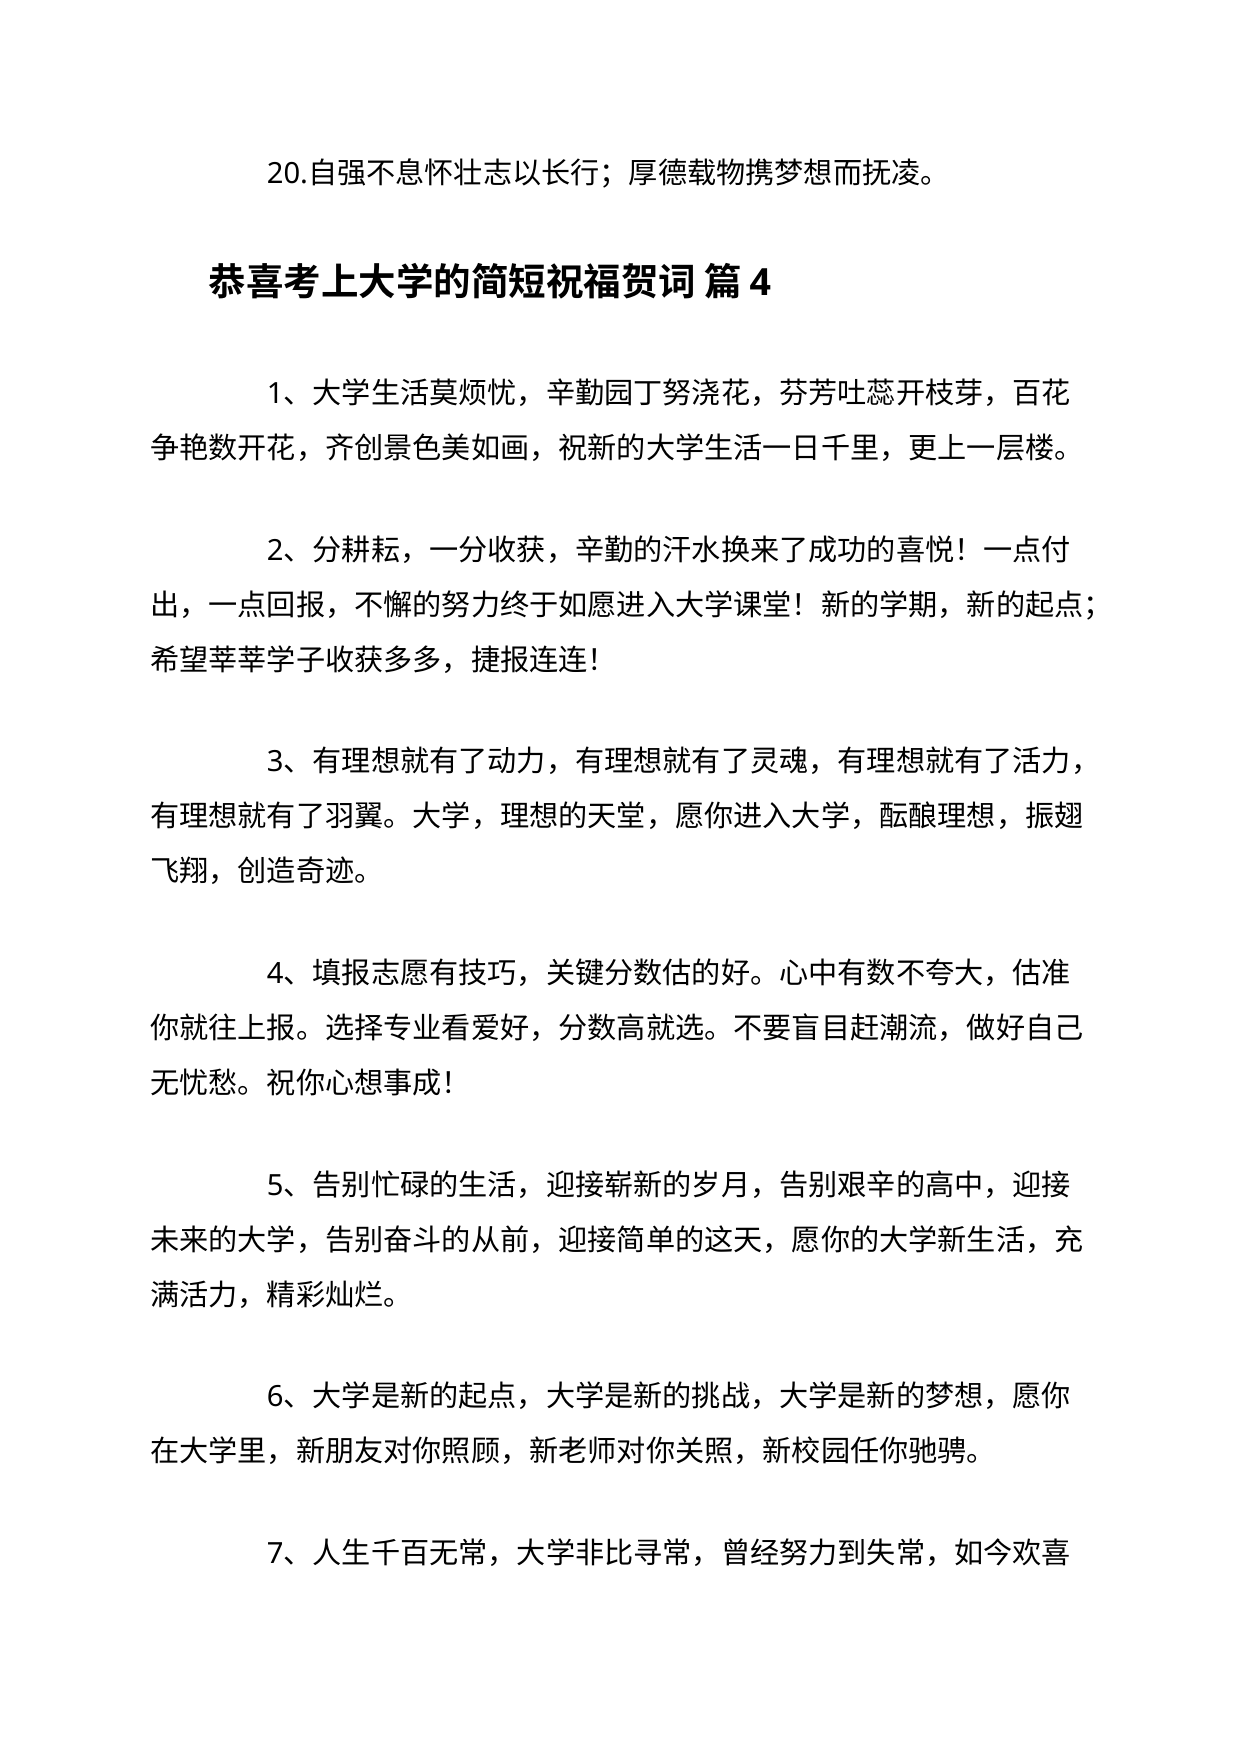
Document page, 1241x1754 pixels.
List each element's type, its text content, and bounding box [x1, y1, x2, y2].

text 5、告别忙碌的生活，迎接崭新的岁月，告别艰辛的高中，迎接未来的大学，告别奋斗的从前，迎接简单的这天，愿你的大学新生活，充满活力，精彩灿烂。 [150, 1161, 1090, 1313]
text 4、填报志愿有技巧，关键分数估的好。心中有数不夸大，估准你就往上报。选择专业看爱好，分数高就选。不要盲目赶潮流，做好自己无忧愁。祝你心想事成！ [150, 950, 1090, 1102]
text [150, 1530, 1090, 1572]
text 1、大学生活莫烦忧，辛勤园丁努浇花，芬芳吐蕊开枝芽，百花争艳数开花，齐创景色美如画，祝新的大学生活一日千里，更上一层楼。 [150, 369, 1090, 467]
text 20.自强不息怀壮志以长行；厚德载物携梦想而抚凌。 [150, 150, 1090, 192]
text 恭喜考上大学的简短祝福贺词 篇4 [150, 252, 1090, 306]
text 6、大学是新的起点，大学是新的挑战，大学是新的梦想，愿你在大学里，新朋友对你照顾，新老师对你关照，新校园任你驰骋。 [150, 1373, 1090, 1470]
text 2、分耕耘，一分收获，辛勤的汗水换来了成功的喜悦！一点付出，一点回报，不懈的努力终于如愿进入大学课堂！新的学期，新的起点；希望莘莘学子收获多多，捷报连连！ [150, 526, 1090, 678]
text 3、有理想就有了动力，有理想就有了灵魂，有理想就有了活力，有理想就有了羽翼。大学，理想的天堂，愿你进入大学，酝酿理想，振翅飞翔，创造奇迹。 [150, 738, 1090, 890]
